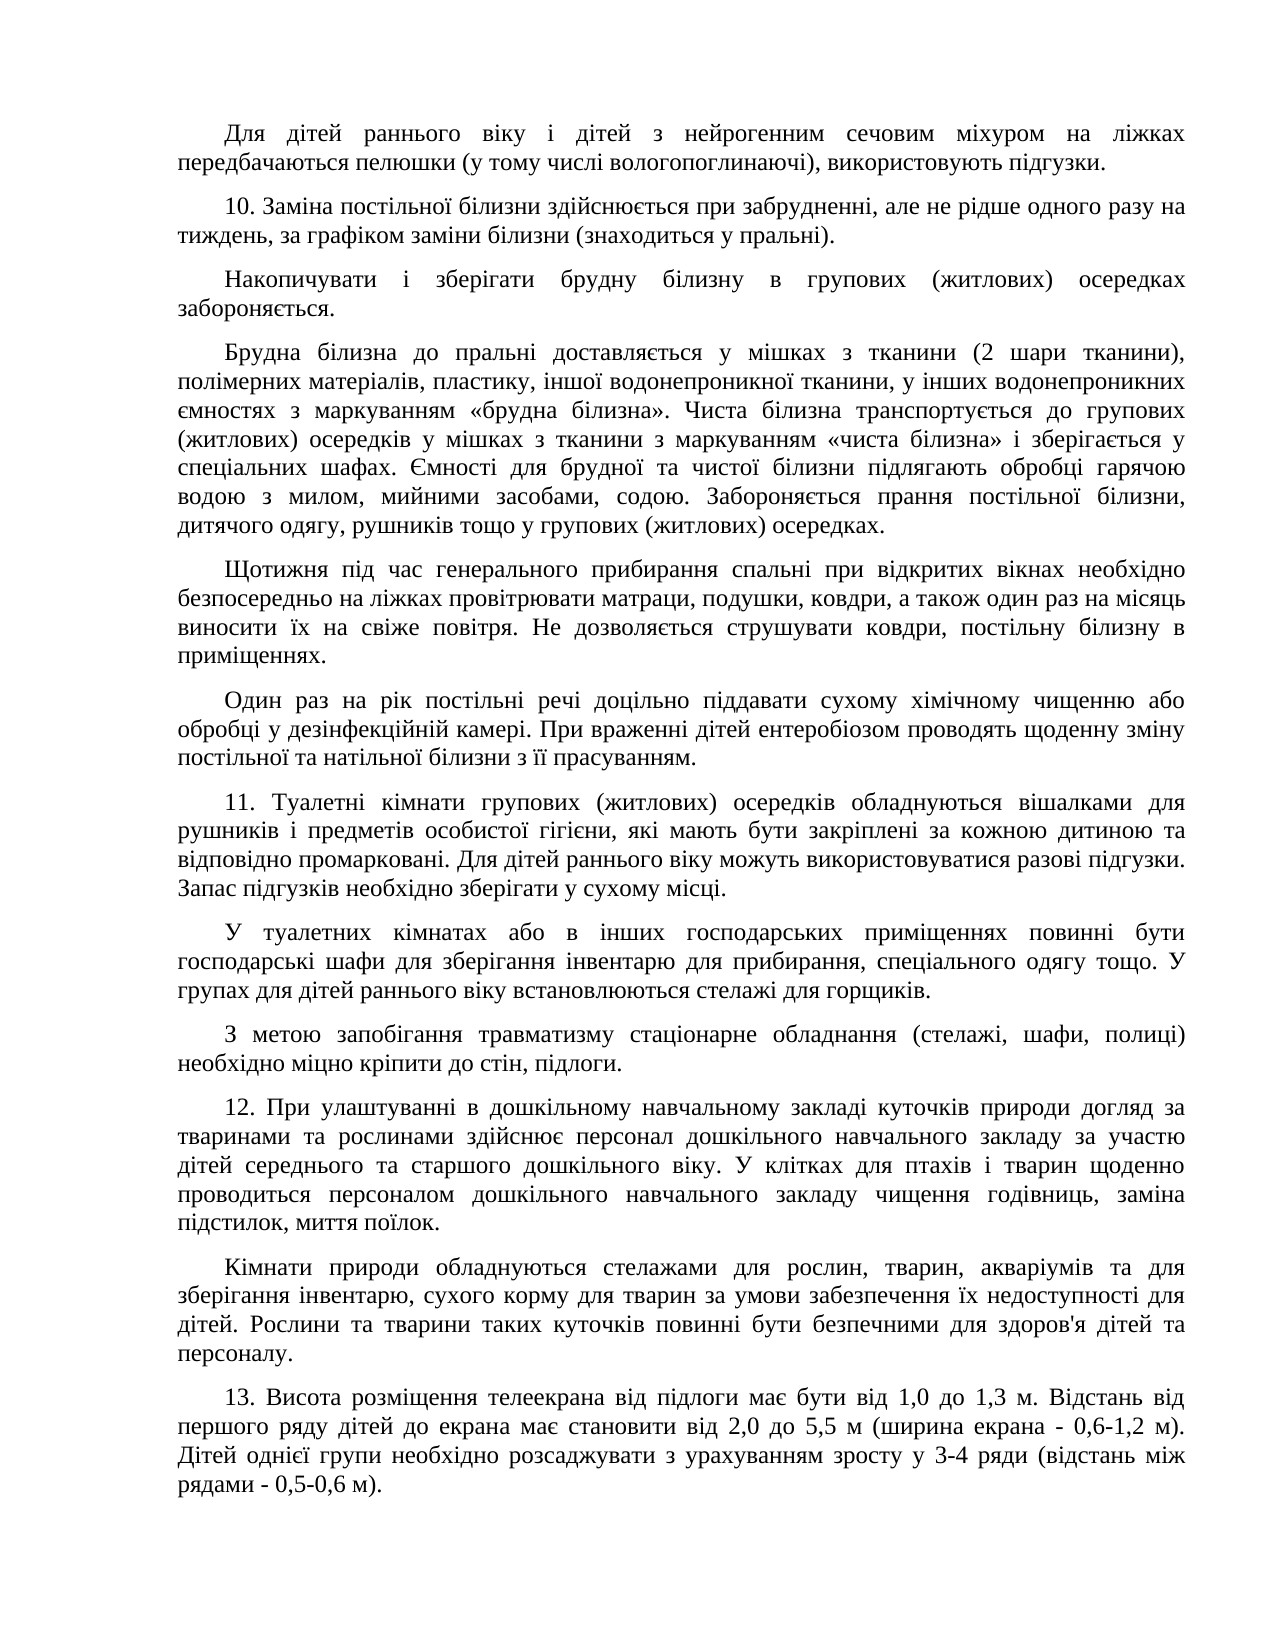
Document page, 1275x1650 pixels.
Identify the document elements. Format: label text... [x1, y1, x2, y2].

text Один раз на рік постільні речі доцільно піддавати сухому хімічному чищенню або обробці у дезінфекційній камері. При враженні дітей ентеробіозом проводять щоденну зміну постільної та натільної білизни з її прасуванням. [177, 685, 1186, 771]
text Для дітей раннього віку і дітей з нейрогенним сечовим міхуром на ліжках передбачаються пелюшки (у тому числі вологопоглинаючі), використовують підгузки. [177, 118, 1186, 176]
text З метою запобігання травматизму стаціонарне обладнання (стелажі, шафи, полиці) необхідно міцно кріпити до стін, підлоги. [177, 1019, 1186, 1077]
text 10. Заміна постільної білизни здійснюється при забрудненні, але не рідше одного разу на тиждень, за графіком заміни білизни (знаходиться у пральні). [177, 191, 1186, 249]
text 11. Туалетні кімнати групових (житлових) осередків обладнуються вішалками для рушників і предметів особистої гігієни, які мають бути закріплені за кожною дитиною та відповідно промарковані. Для дітей раннього віку можуть використовуватися разові підгузки. Запас підгузків необхідно зберігати у сухому місці. [177, 787, 1186, 902]
text 13. Висота розміщення телеекрана від підлоги має бути від 1,0 до 1,3 м. Відстань від першого ряду дітей до екрана має становити від 2,0 до 5,5 м (ширина екрана - 0,6-1,2 м). Дітей однієї групи необхідно розсаджувати з урахуванням зросту у 3-4 ряди (відстань між рядами - 0,5-0,6 м). [177, 1382, 1186, 1497]
text Щотижня під час генерального прибирання спальні при відкритих вікнах необхідно безпосередньо на ліжках провітрювати матраци, подушки, ковдри, а також один раз на місяць виносити їх на свіже повітря. Не дозволяється струшувати ковдри, постільну білизну в приміщеннях. [177, 554, 1186, 669]
text Брудна білизна до пральні доставляється у мішках з тканини (2 шари тканини), полімерних матеріалів, пластику, іншої водонепроникної тканини, у інших водонепроникних ємностях з маркуванням «брудна білизна». Чиста білизна транспортується до групових (житлових) осередків у мішках з тканини з маркуванням «чиста білизна» і зберігається у спеціальних шафах. Ємності для брудної та чистої білизни підлягають обробці гарячою водою з милом, мийними засобами, содою. Забороняється прання постільної білизни, дитячого одягу, рушників тощо у групових (житлових) осередках. [177, 337, 1186, 539]
text 12. При улаштуванні в дошкільному навчальному закладі куточків природи догляд за тваринами та рослинами здійснює персонал дошкільного навчального закладу за участю дітей середнього та старшого дошкільного віку. У клітках для птахів і тварин щоденно проводиться персоналом дошкільного навчального закладу чищення годівниць, заміна підстилок, миття поїлок. [177, 1092, 1186, 1236]
text Кімнати природи обладнуються стелажами для рослин, тварин, акваріумів та для зберігання інвентарю, сухого корму для тварин за умови забезпечення їх недоступності для дітей. Рослини та тварини таких куточків повинні бути безпечними для здоров'я дітей та персоналу. [177, 1252, 1186, 1367]
text Накопичувати і зберігати брудну білизну в групових (житлових) осередках забороняється. [177, 264, 1186, 322]
text У туалетних кімнатах або в інших господарських приміщеннях повинні бути господарські шафи для зберігання інвентарю для прибирання, спеціального одягу тощо. У групах для дітей раннього віку встановлюються стелажі для горщиків. [177, 917, 1186, 1004]
